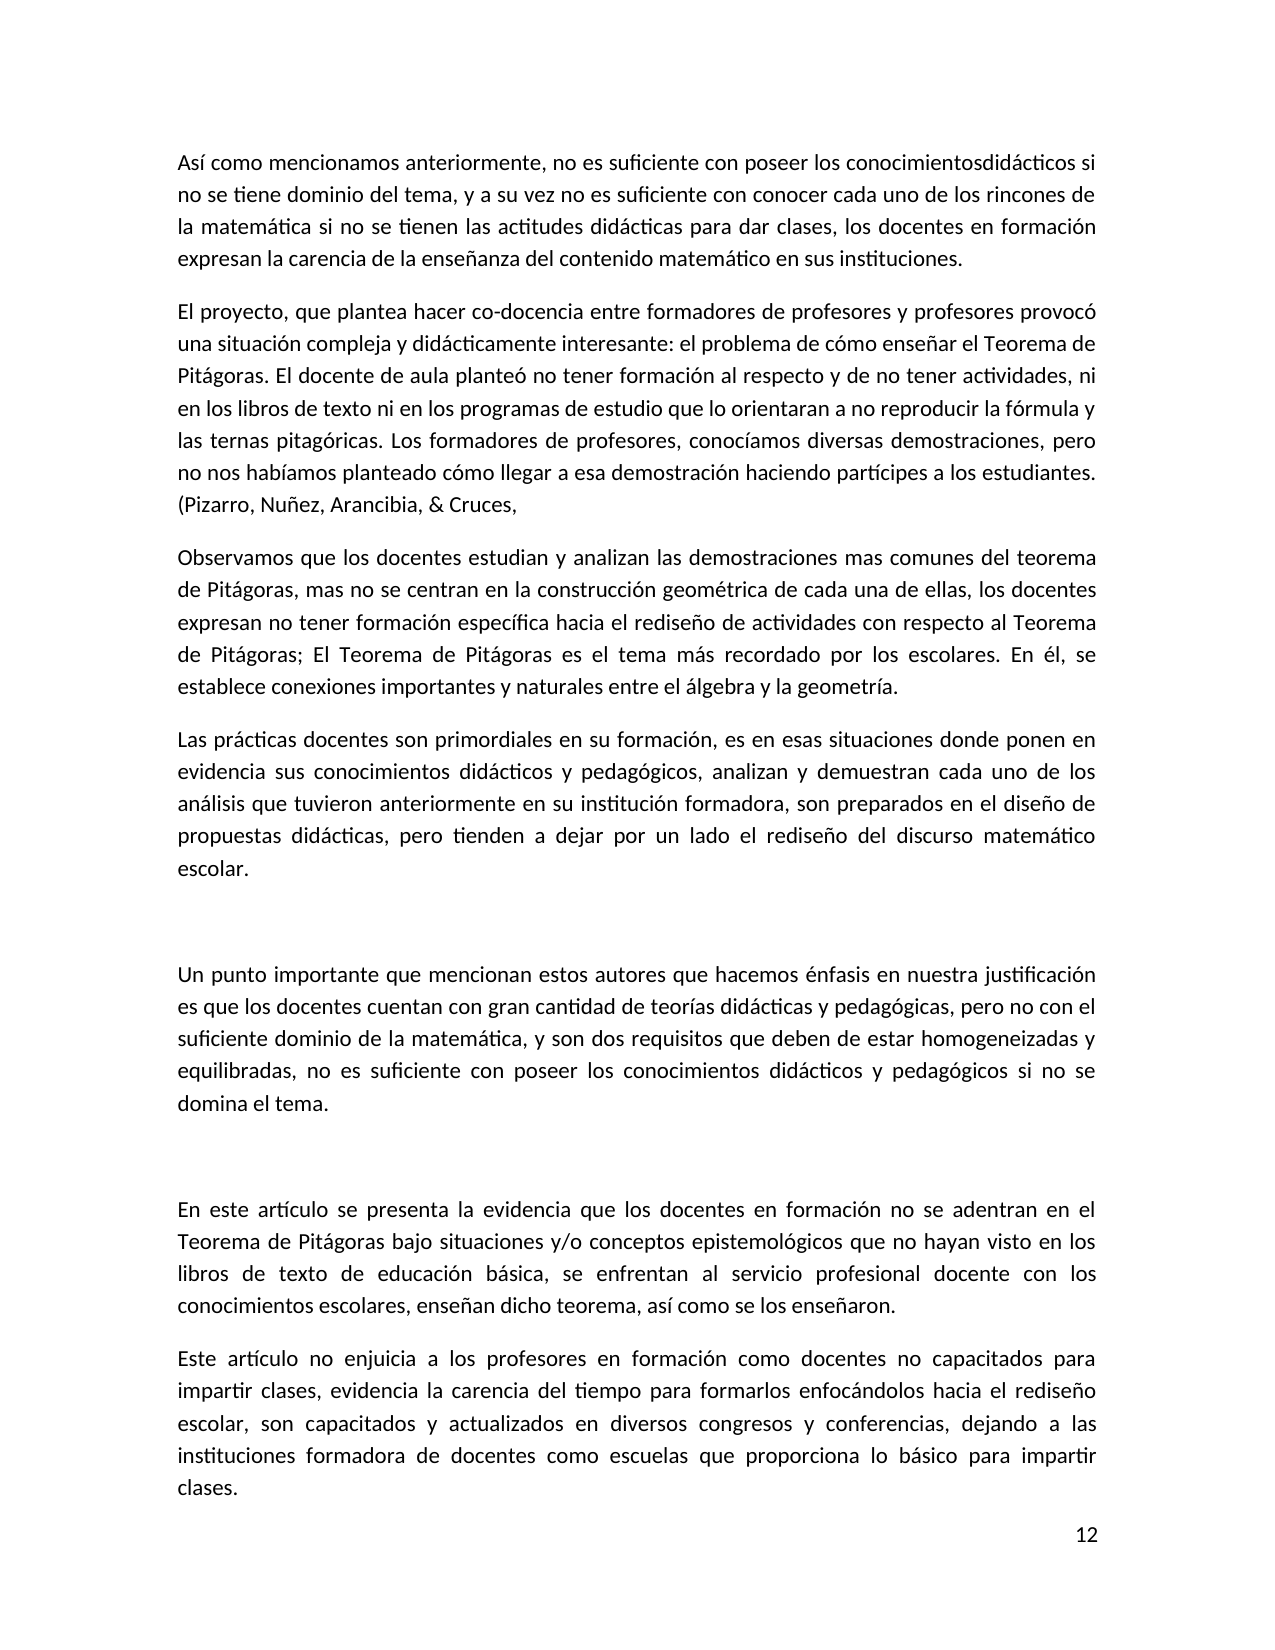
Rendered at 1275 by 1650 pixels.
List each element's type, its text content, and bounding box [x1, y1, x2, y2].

text Un punto importante que mencionan estos autores que hacemos énfasis en nuestra justificación es que los docentes cuentan con gran cantidad de teorías didácticas y pedagógicas, pero no con el suficiente dominio de la matemática, y son dos requisitos que deben de estar homogeneizadas y equilibradas, no es suficiente con poseer los conocimientos didácticos y pedagógicos si no se domina el tema. [177, 960, 1098, 1117]
text Este artículo no enjuicia a los profesores en formación como docentes no capacitados para impartir clases, evidencia la carencia del tiempo para formarlos enfocándolos hacia el rediseño escolar, son capacitados y actualizados en diversos congresos y conferencias, dejando a las instituciones formadora de docentes como escuelas que proporciona lo básico para impartir clases. [177, 1344, 1098, 1501]
text En este artículo se presenta la evidencia que los docentes en formación no se adentran en el Teorema de Pitágoras bajo situaciones y/o conceptos epistemológicos que no hayan visto en los libros de texto de educación básica, se enfrentan al servicio profesional docente con los conocimientos escolares, enseñan dicho teorema, así como se los enseñaron. [177, 1195, 1098, 1319]
text Observamos que los docentes estudian y analizan las demostraciones mas comunes del teorema de Pitágoras, mas no se centran en la construcción geométrica de cada una de ellas, los docentes expresan no tener formación específica hacia el rediseño de actividades con respecto al Teorema de Pitágoras; El Teorema de Pitágoras es el tema más recordado por los escolares. En él, se establece conexiones importantes y naturales entre el álgebra y la geometría. [177, 543, 1098, 700]
text El proyecto, que plantea hacer co-docencia entre formadores de profesores y profesores provocó una situación compleja y didácticamente interesante: el problema de cómo enseñar el Teorema de Pitágoras. El docente de aula planteó no tener formación al respecto y de no tener actividades, ni en los libros de texto ni en los programas de estudio que lo orientaran a no reproducir la fórmula y las ternas pitagóricas. Los formadores de profesores, conocíamos diversas demostraciones, pero no nos habíamos planteado cómo llegar a esa demostración haciendo partícipes a los estudiantes. (Pizarro, Nuñez, Arancibia, & Cruces, [177, 297, 1098, 518]
text Las prácticas docentes son primordiales en su formación, es en esas situaciones donde ponen en evidencia sus conocimientos didácticos y pedagógicos, analizan y demuestran cada uno de los análisis que tuvieron anteriormente en su institución formadora, son preparados en el diseño de propuestas didácticas, pero tienden a dejar por un lado el rediseño del discurso matemático escolar. [177, 725, 1098, 882]
text Así como mencionamos anteriormente, no es suficiente con poseer los conocimientosdidácticos si no se tiene dominio del tema, y a su vez no es suficiente con conocer cada uno de los rincones de la matemática si no se tienen las actitudes didácticas para dar clases, los docentes en formación expresan la carencia de la enseñanza del contenido matemático en sus instituciones. [177, 148, 1098, 272]
